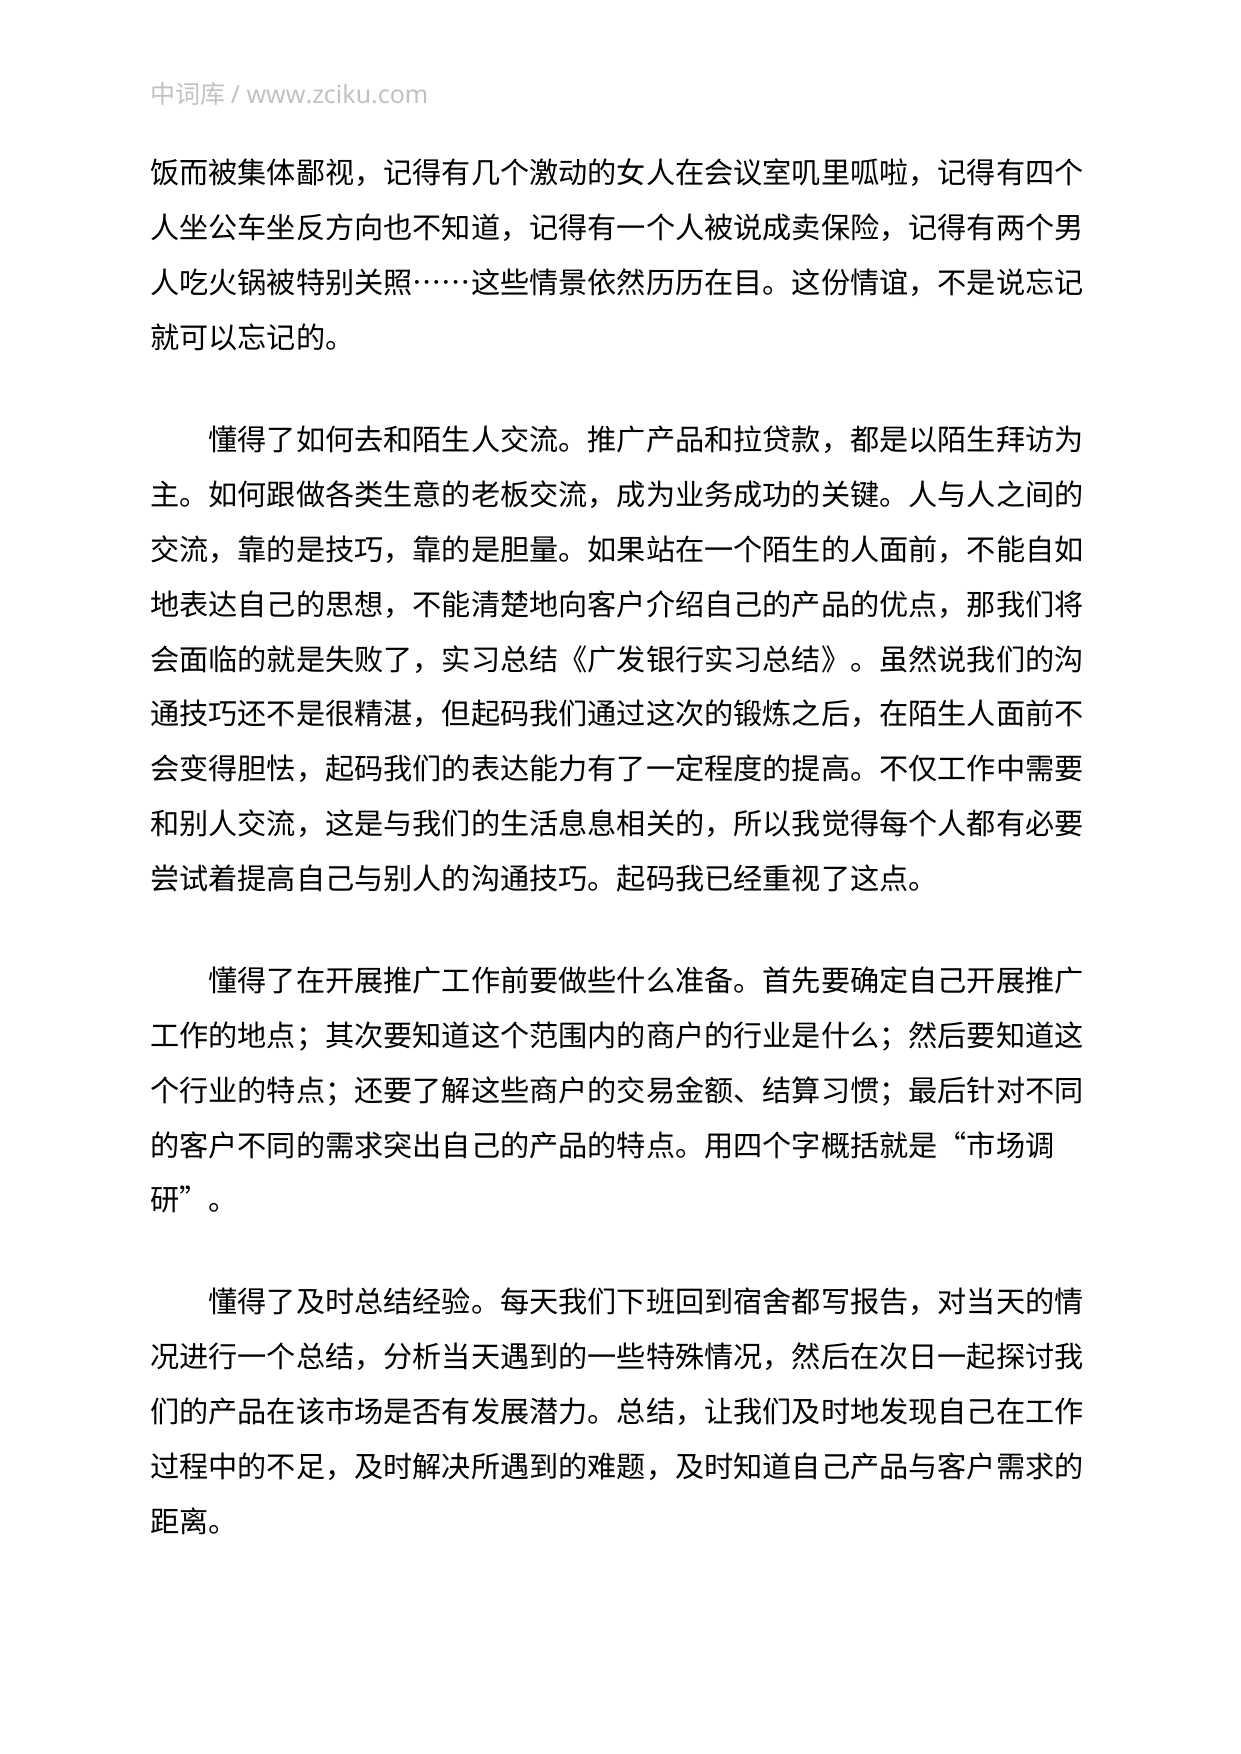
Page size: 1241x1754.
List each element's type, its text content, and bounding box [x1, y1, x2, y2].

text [150, 150, 1090, 357]
text 懂得了在开展推广工作前要做些什么准备。首先要确定自己开展推广工作的地点；其次要知道这个范围内的商户的行业是什么；然后要知道这个行业的特点；还要了解这些商户的交易金额、结算习惯；最后针对不同的客户不同的需求突出自己的产品的特点。用四个字概括就是“市场调研”。 [150, 957, 1090, 1219]
text 懂得了及时总结经验。每天我们下班回到宿舍都写报告，对当天的情况进行一个总结，分析当天遇到的一些特殊情况，然后在次日一起探讨我们的产品在该市场是否有发展潜力。总结，让我们及时地发现自己在工作过程中的不足，及时解决所遇到的难题，及时知道自己产品与客户需求的距离。 [150, 1279, 1090, 1541]
text 懂得了如何去和陌生人交流。推广产品和拉贷款，都是以陌生拜访为主。如何跟做各类生意的老板交流，成为业务成功的关键。人与人之间的交流，靠的是技巧，靠的是胆量。如果站在一个陌生的人面前，不能自如地表达自己的思想，不能清楚地向客户介绍自己的产品的优点，那我们将会面临的就是失败了，实习总结《广发银行实习总结》。虽然说我们的沟通技巧还不是很精湛，但起码我们通过这次的锻炼之后，在陌生人面前不会变得胆怯，起码我们的表达能力有了一定程度的提高。不仅工作中需要和别人交流，这是与我们的生活息息相关的，所以我觉得每个人都有必要尝试着提高自己与别人的沟通技巧。起码我已经重视了这点。 [150, 416, 1090, 898]
